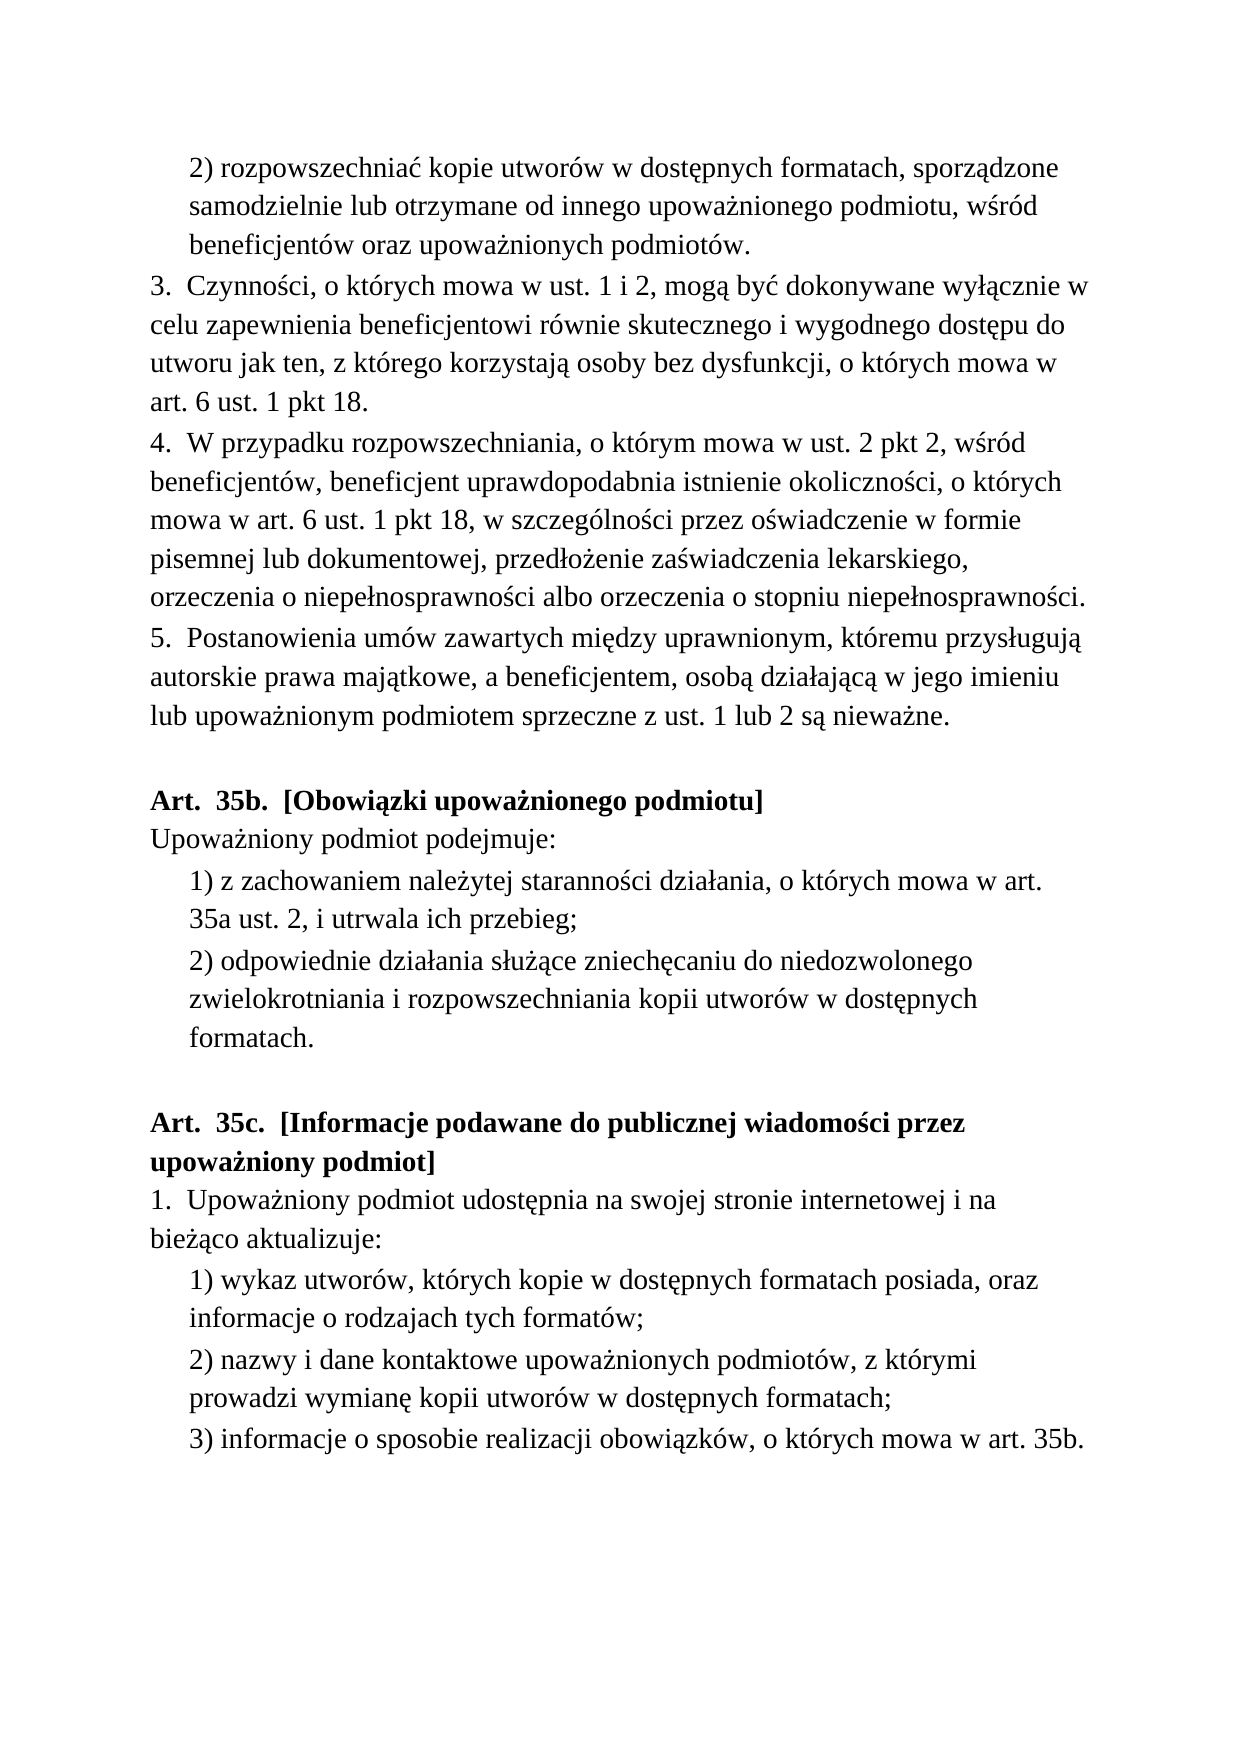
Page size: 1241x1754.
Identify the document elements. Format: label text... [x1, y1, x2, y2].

text 3) informacje o sposobie realizacji obowiązków, o których mowa w art. 35b. [189, 1422, 1090, 1455]
text 5. Postanowienia umów zawartych między uprawnionym, któremu przysługują autorskie prawa majątkowe, a beneficjentem, osobą działającą w jego imieniu lub upoważnionym podmiotem sprzeczne z ust. 1 lub 2 są nieważne. [150, 621, 1090, 731]
text 1) z zachowaniem należytej staranności działania, o których mowa w art. 35a ust. 2, i utrwala ich przebieg; [189, 863, 1090, 935]
text 2) nazwy i dane kontaktowe upoważnionych podmiotów, z którymi prowadzi wymianę kopii utworów w dostępnych formatach; [189, 1342, 1090, 1414]
text Art. 35b. [Obowiązki upoważnionego podmiotu] [150, 783, 1090, 817]
text 2) rozpowszechniać kopie utworów w dostępnych formatach, sporządzone samodzielnie lub otrzymane od innego upoważnionego podmiotu, wśród beneficjentów oraz upoważnionych podmiotów. [189, 150, 1090, 261]
text 1. Upoważniony podmiot udostępnia na swojej stronie internetowej i na bieżąco aktualizuje: [150, 1182, 1090, 1254]
text Upoważniony podmiot podejmuje: [150, 822, 1090, 855]
text 1) wykaz utworów, których kopie w dostępnych formatach posiada, oraz informacje o rodzajach tych formatów; [189, 1262, 1090, 1334]
text 2) odpowiednie działania służące zniechęcaniu do niedozwolonego zwielokrotniania i rozpowszechniania kopii utworów w dostępnych formatach. [189, 943, 1090, 1053]
text Art. 35c. [Informacje podawane do publicznej wiadomości przez upoważniony podmiot] [150, 1105, 1090, 1177]
text 4. W przypadku rozpowszechniania, o którym mowa w ust. 2 pkt 2, wśród beneficjentów, beneficjent uprawdopodabnia istnienie okoliczności, o których mowa w art. 6 ust. 1 pkt 18, w szczególności przez oświadczenie w formie pisemnej lub dokumentowej, przedłożenie zaświadczenia lekarskiego, orzeczenia o niepełnosprawności albo orzeczenia o stopniu niepełnosprawności. [150, 425, 1090, 613]
text 3. Czynności, o których mowa w ust. 1 i 2, mogą być dokonywane wyłącznie w celu zapewnienia beneficjentowi równie skutecznego i wygodnego dostępu do utworu jak ten, z którego korzystają osoby bez dysfunkcji, o których mowa w art. 6 ust. 1 pkt 18. [150, 268, 1090, 417]
